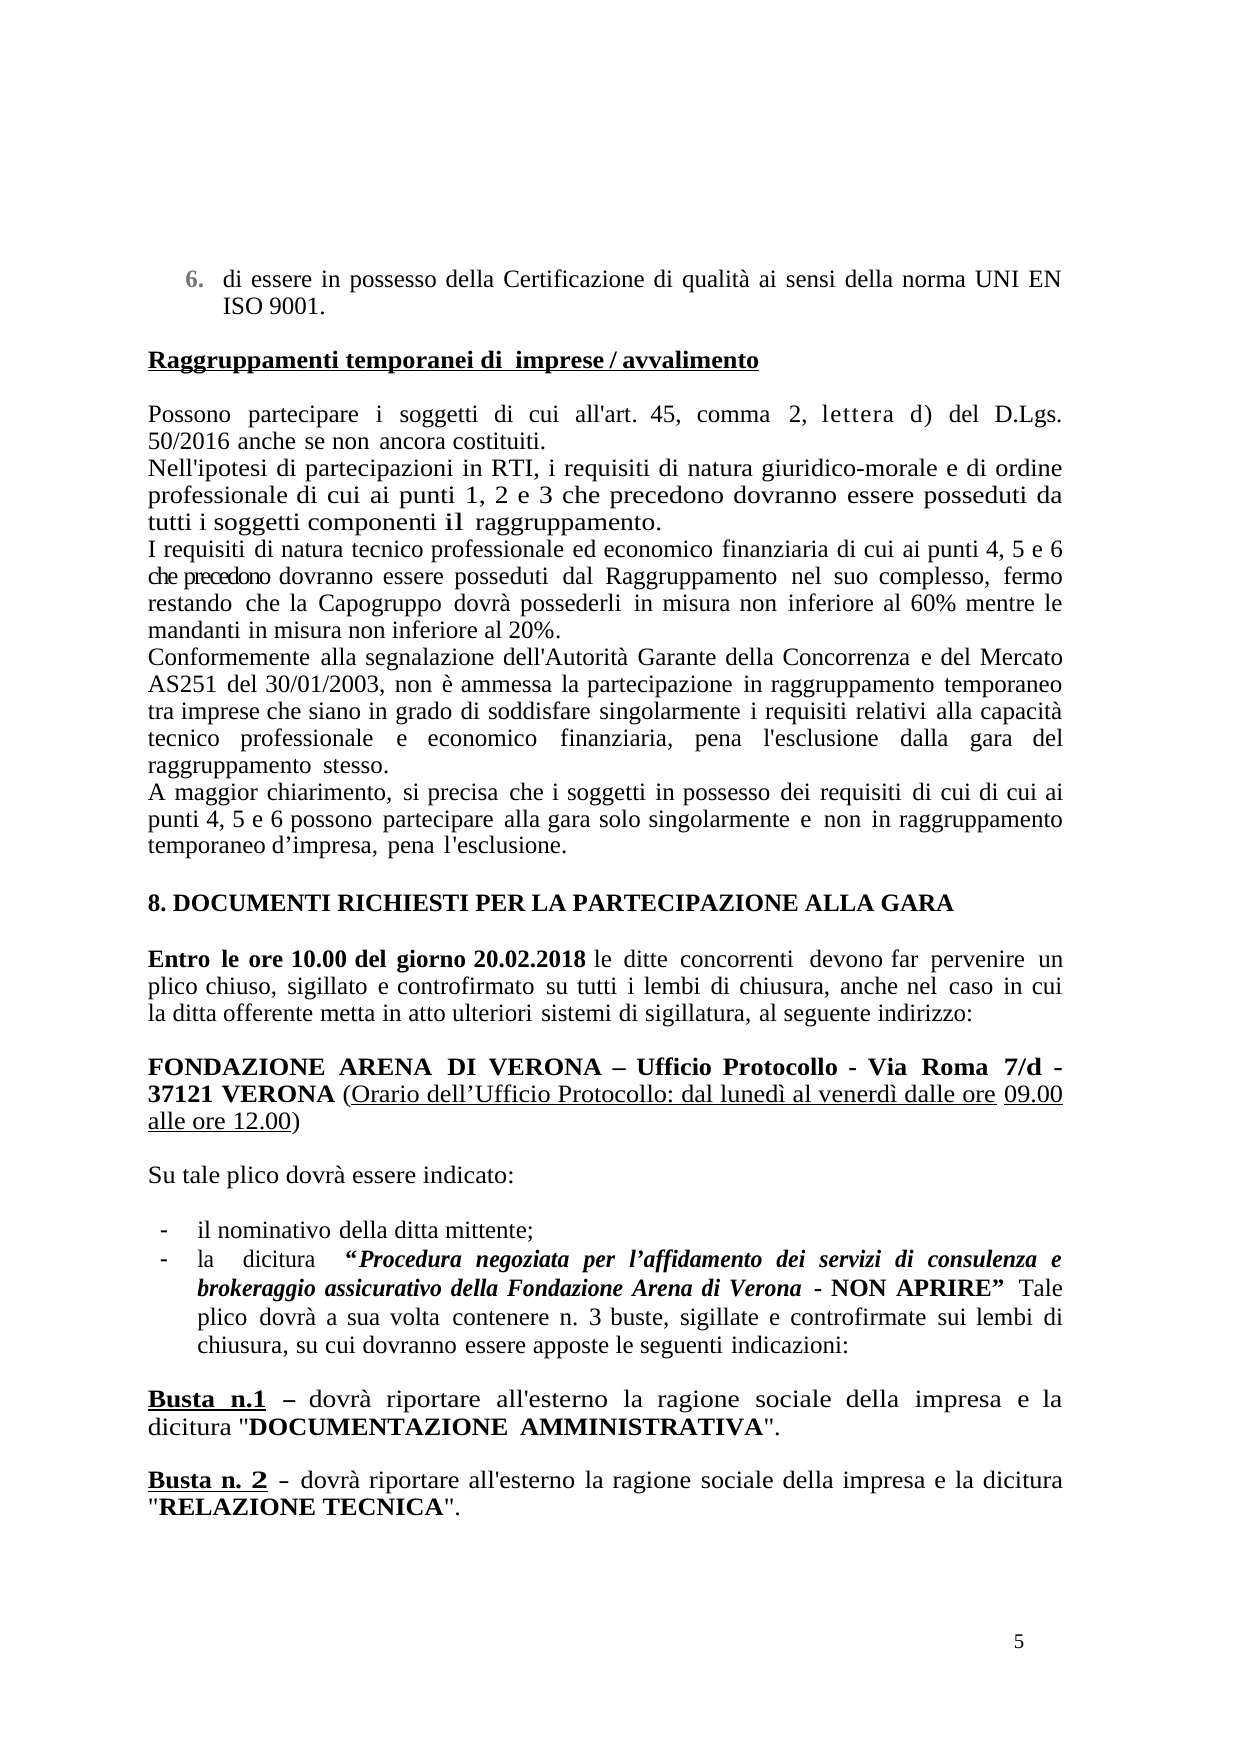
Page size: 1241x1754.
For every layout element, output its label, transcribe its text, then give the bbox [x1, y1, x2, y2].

text Raggruppamenti temporanei di imprese / avvalimento [148, 347, 1063, 374]
text Conformemente alla segnalazione dell'Autorità Garante della Concorrenza e del Mercato AS251 del 30/01/2003, non è ammessa la partecipazione in raggruppamento temporaneo tra imprese che siano in grado di soddisfare singolarmente i requisiti relativi alla capacità tecnico professionale e economico finanziaria, pena l'esclusione dalla gara del raggruppamento stesso. [148, 643, 1063, 778]
text Su tale plico dovrà essere indicato: [148, 1161, 1063, 1188]
text Possono partecipare i soggetti di cui all'art. 45, comma 2, lettera d) del D.Lgs. 50/2016 anche se non ancora costituiti. [148, 401, 1063, 455]
text Busta n.1 - dovrà riportare all'esterno la ragione sociale della impresa e la dicitura "DOCUMENTAZIONE AMMINISTRATIVA". [148, 1386, 1063, 1440]
text FONDAZIONE ARENA DI VERONA – Ufficio Protocollo - Via Roma 7/d - 37121 VERONA (Orario dell’Ufficio Protocollo: dal lunedì al venerdì dalle ore 09.00 alle ore 12.00) [148, 1053, 1063, 1134]
text A maggior chiarimento, si precisa che i soggetti in possesso dei requisiti di cui di cui ai punti 4, 5 e 6 possono partecipare alla gara solo singolarmente e non in raggruppamento temporaneo d’impresa, pena l'esclusione. [148, 778, 1063, 859]
text Busta n. 2 - dovrà riportare all'esterno la ragione sociale della impresa e la dicitura "RELAZIONE TECNICA". [148, 1467, 1063, 1521]
text I requisiti di natura tecnico professionale ed economico finanziaria di cui ai punti 4, 5 e 6 che precedono dovranno essere posseduti dal Raggruppamento nel suo complesso, fermo restando che la Capogruppo dovrà possederli in misura non inferiore al 60% mentre le mandanti in misura non inferiore al 20%. [148, 536, 1063, 643]
text 8. DOCUMENTI RICHIESTI PER LA PARTECIPAZIONE ALLA GARA [148, 888, 1063, 917]
list di essere in possesso della Certificazione di qualità ai sensi della norma UNI EN ISO 9001. [185, 266, 1063, 320]
text Entro le ore 10.00 del giorno 20.02.2018 le ditte concorrenti devono far pervenire un plico chiuso, sigillato e controfirmato su tutti i lembi di chiusura, anche nel caso in cui la ditta offerente metta in atto ulteriori sistemi di sigillatura, al seguente indirizzo: [148, 946, 1063, 1027]
list il nominativo della ditta mittente; [159, 1215, 1063, 1244]
list la dicitura “Procedura negoziata per l’affidamento dei servizi di consulenza e brokeraggio assicurativo della Fondazione Arena di Verona - NON APRIRE” Tale plico dovrà a sua volta contenere n. 3 buste, sigillate e controfirmate sui lembi di chiusura, su cui dovranno essere apposte le seguenti indicazioni: [159, 1244, 1063, 1359]
text Nell'ipotesi di partecipazioni in RTI, i requisiti di natura giuridico-morale e di ordine professionale di cui ai punti 1, 2 e 3 che precedono dovranno essere posseduti da tutti i soggetti componenti il raggruppamento. [148, 455, 1063, 536]
